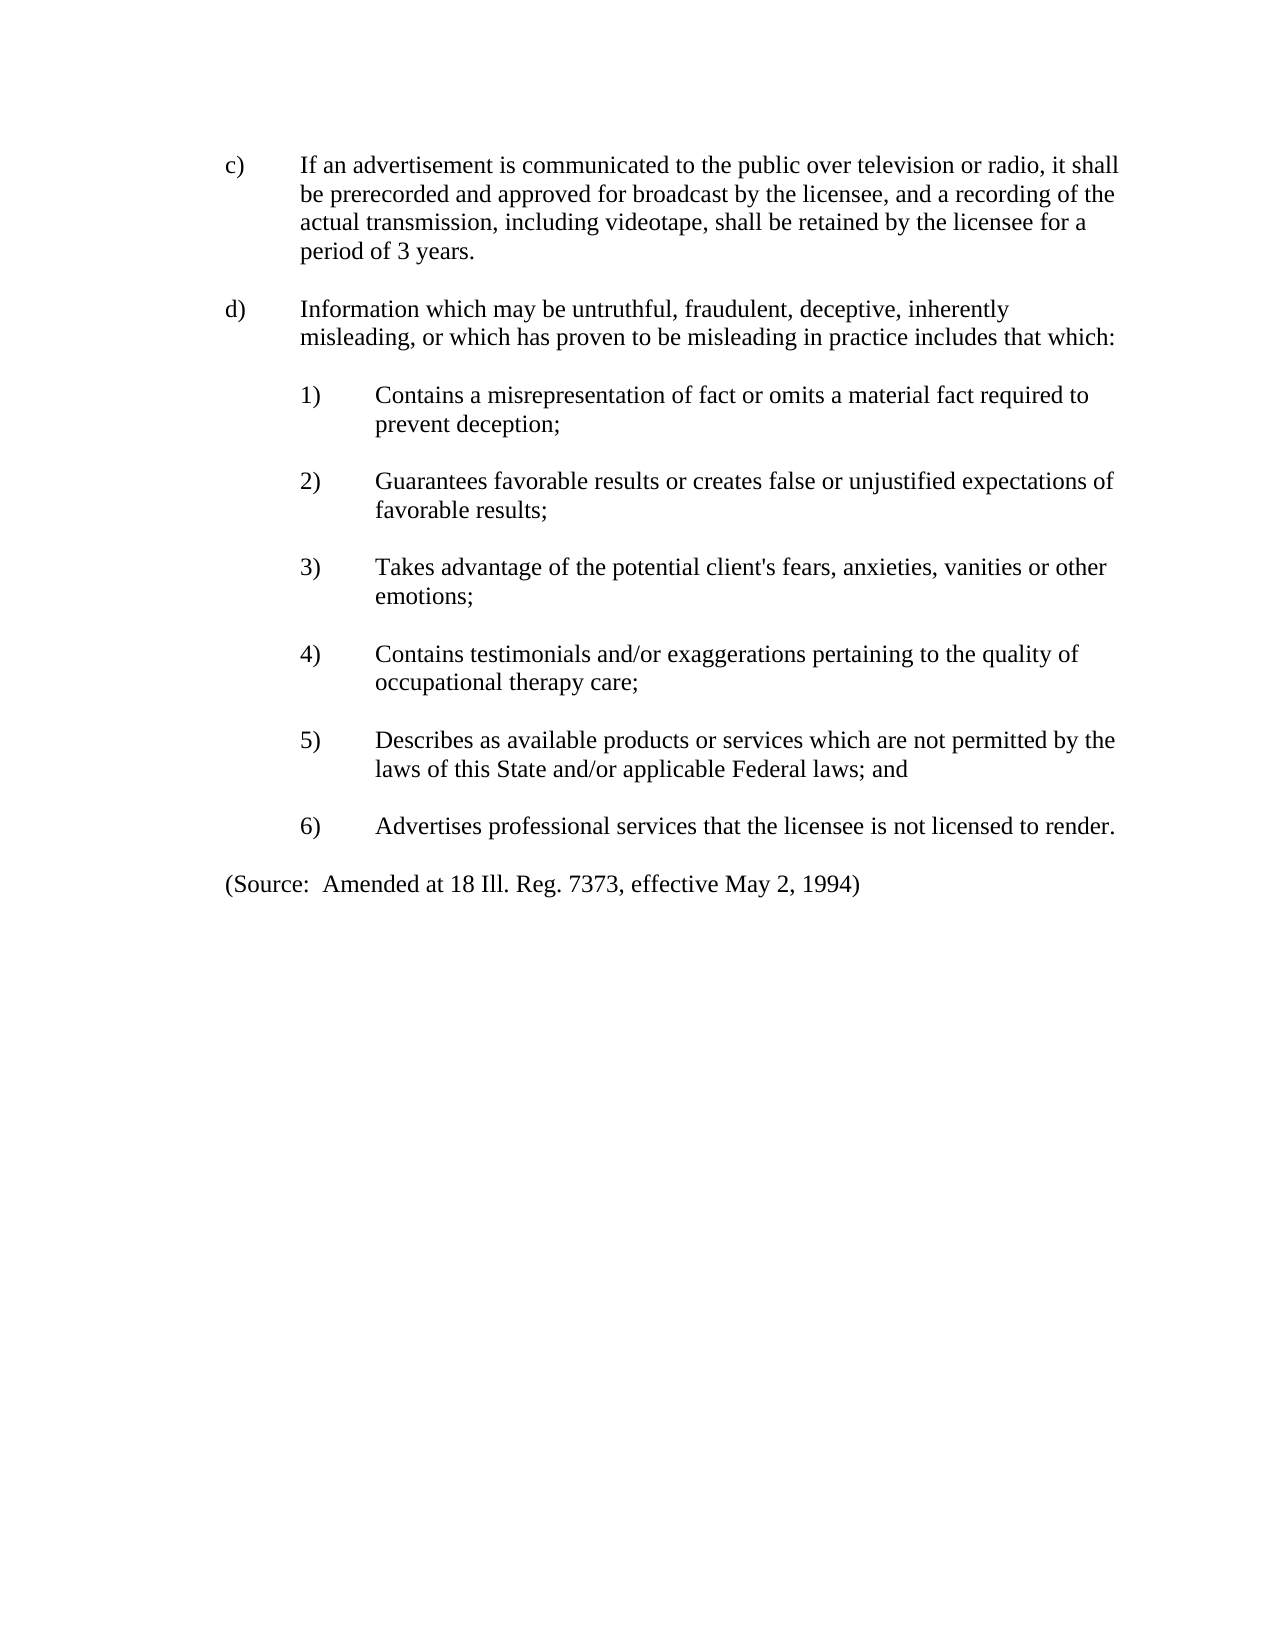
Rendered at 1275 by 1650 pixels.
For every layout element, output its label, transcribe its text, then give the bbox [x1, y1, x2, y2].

text d) Information which may be untruthful, fraudulent, deceptive, inherently misleading, or which has proven to be misleading in practice includes that which: [225, 294, 1125, 351]
text 2) Guarantees favorable results or creates false or unjustified expectations of favorable results; [300, 466, 1125, 524]
text 4) Contains testimonials and/or exaggerations pertaining to the quality of occupational therapy care; [300, 639, 1125, 696]
text 1) Contains a misrepresentation of fact or omits a material fact required to prevent deception; [300, 380, 1125, 437]
text 3) Takes advantage of the potential client's fears, anxieties, vanities or other emotions; [300, 552, 1125, 610]
text 5) Describes as available products or services which are not permitted by the laws of this State and/or applicable Federal laws; and [300, 725, 1125, 782]
text 6) Advertises professional services that the licensee is not licensed to render. [300, 811, 1125, 840]
text c) If an advertisement is communicated to the public over television or radio, it shall be prerecorded and approved for broadcast by the licensee, and a recording of the actual transmission, including videotape, shall be retained by the licensee for a period of 3 years. [225, 150, 1125, 265]
text (Source: Amended at 18 Ill. Reg. 7373, effective May 2, 1994) [225, 869, 1125, 897]
